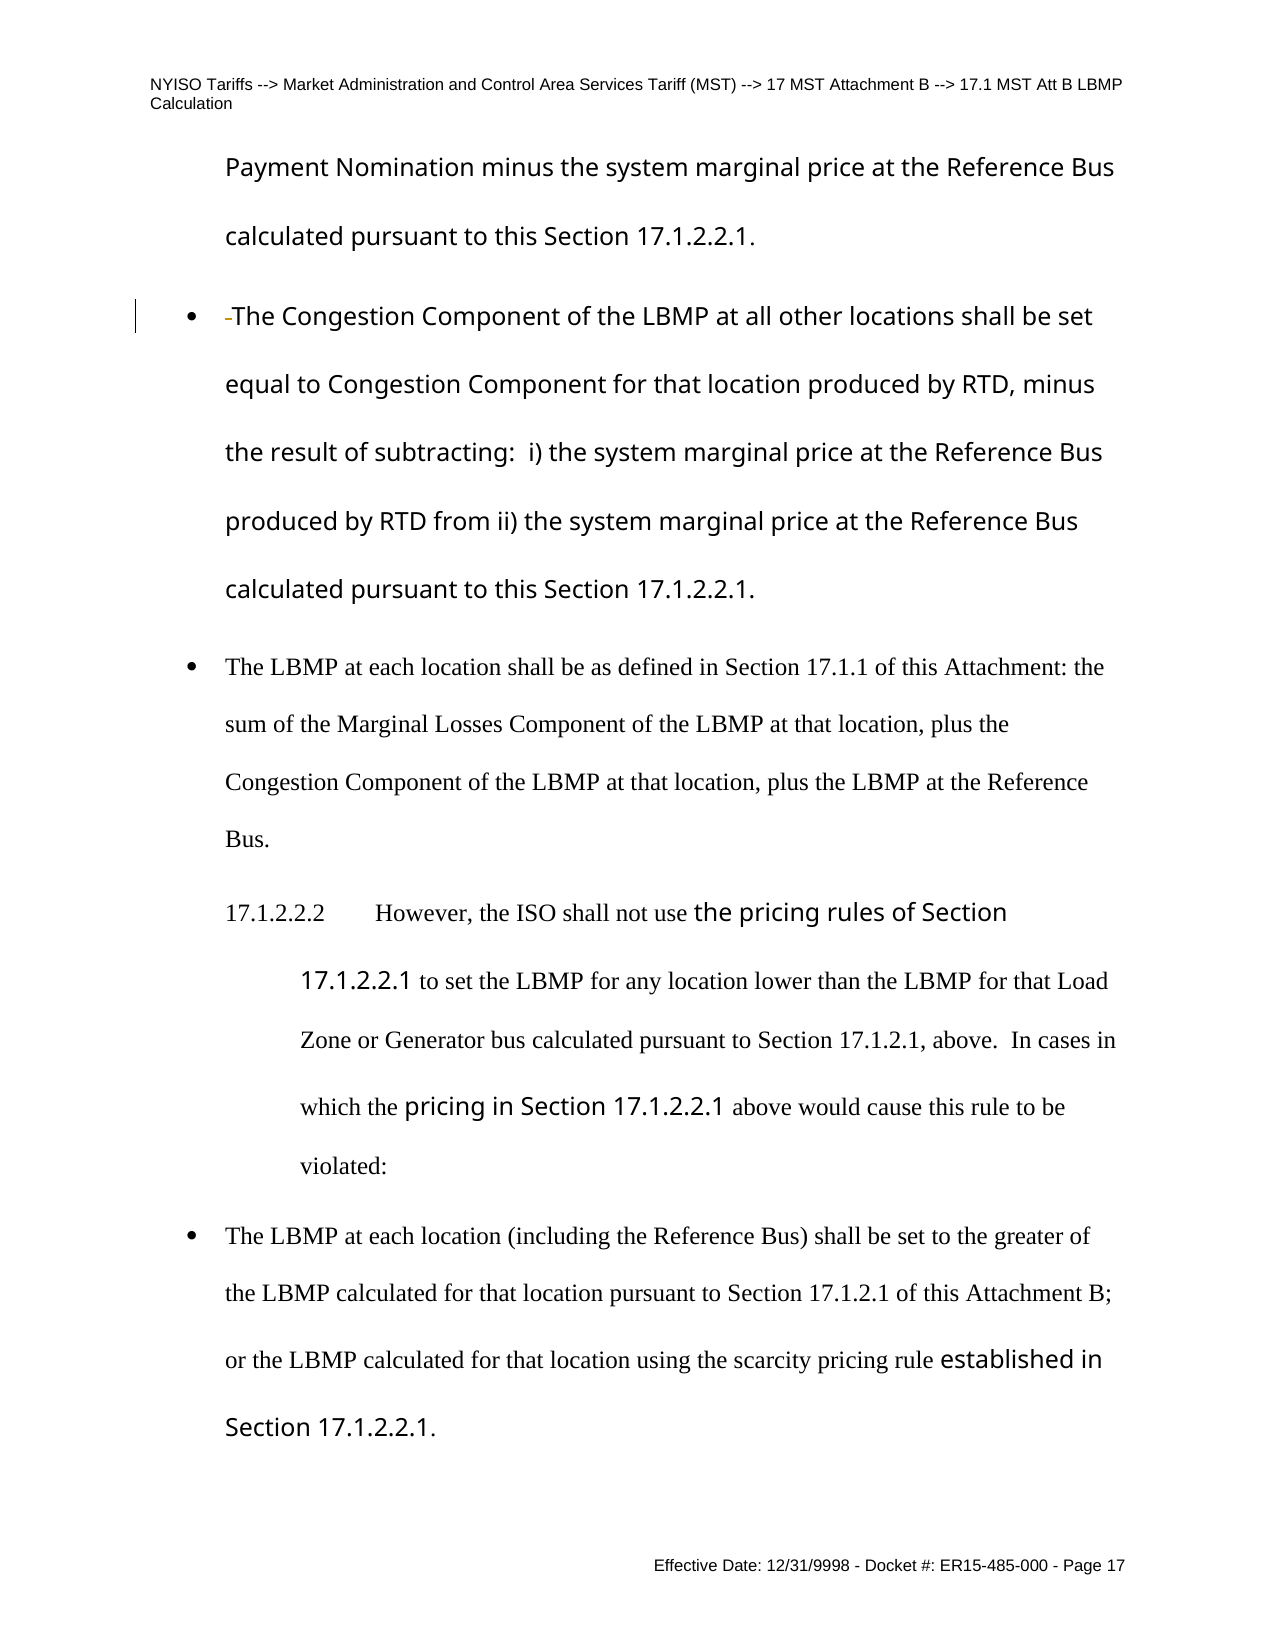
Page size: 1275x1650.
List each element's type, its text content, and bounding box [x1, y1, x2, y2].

text The Congestion Component of the LBMP at all other locations shall be set equal to Congestion Component for that location produced by RTD, minus the result of subtracting: i) the system marginal price at the Reference Bus produced by RTD from ii) the system marginal price at the Reference Bus calculated pursuant to this Section 17.1.2.2.1. [187, 299, 1125, 605]
text The LBMP at each location shall be as defined in Section 17.1.1 of this Attachment: the sum of the Marginal Losses Component of the LBMP at that location, plus the Congestion Component of the LBMP at that location, plus the LBMP at the Reference Bus. [187, 652, 1125, 853]
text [187, 150, 1125, 252]
text The LBMP at each location (including the Reference Bus) shall be set to the greater of the LBMP calculated for that location pursuant to Section 17.1.2.1 of this Attachment B; or the LBMP calculated for that location using the scarcity pricing rule established in Section 17.1.2.2.1. [187, 1221, 1125, 1443]
text 17.1.2.2.2 However, the ISO shall not use the pricing rules of Section 17.1.2.2.1 to set the LBMP for any location lower than the LBMP for that Load Zone or Generator bus calculated pursuant to Section 17.1.2.1, above. In cases in which the pricing in Section 17.1.2.2.1 above would cause this rule to be violated: [225, 894, 1125, 1180]
